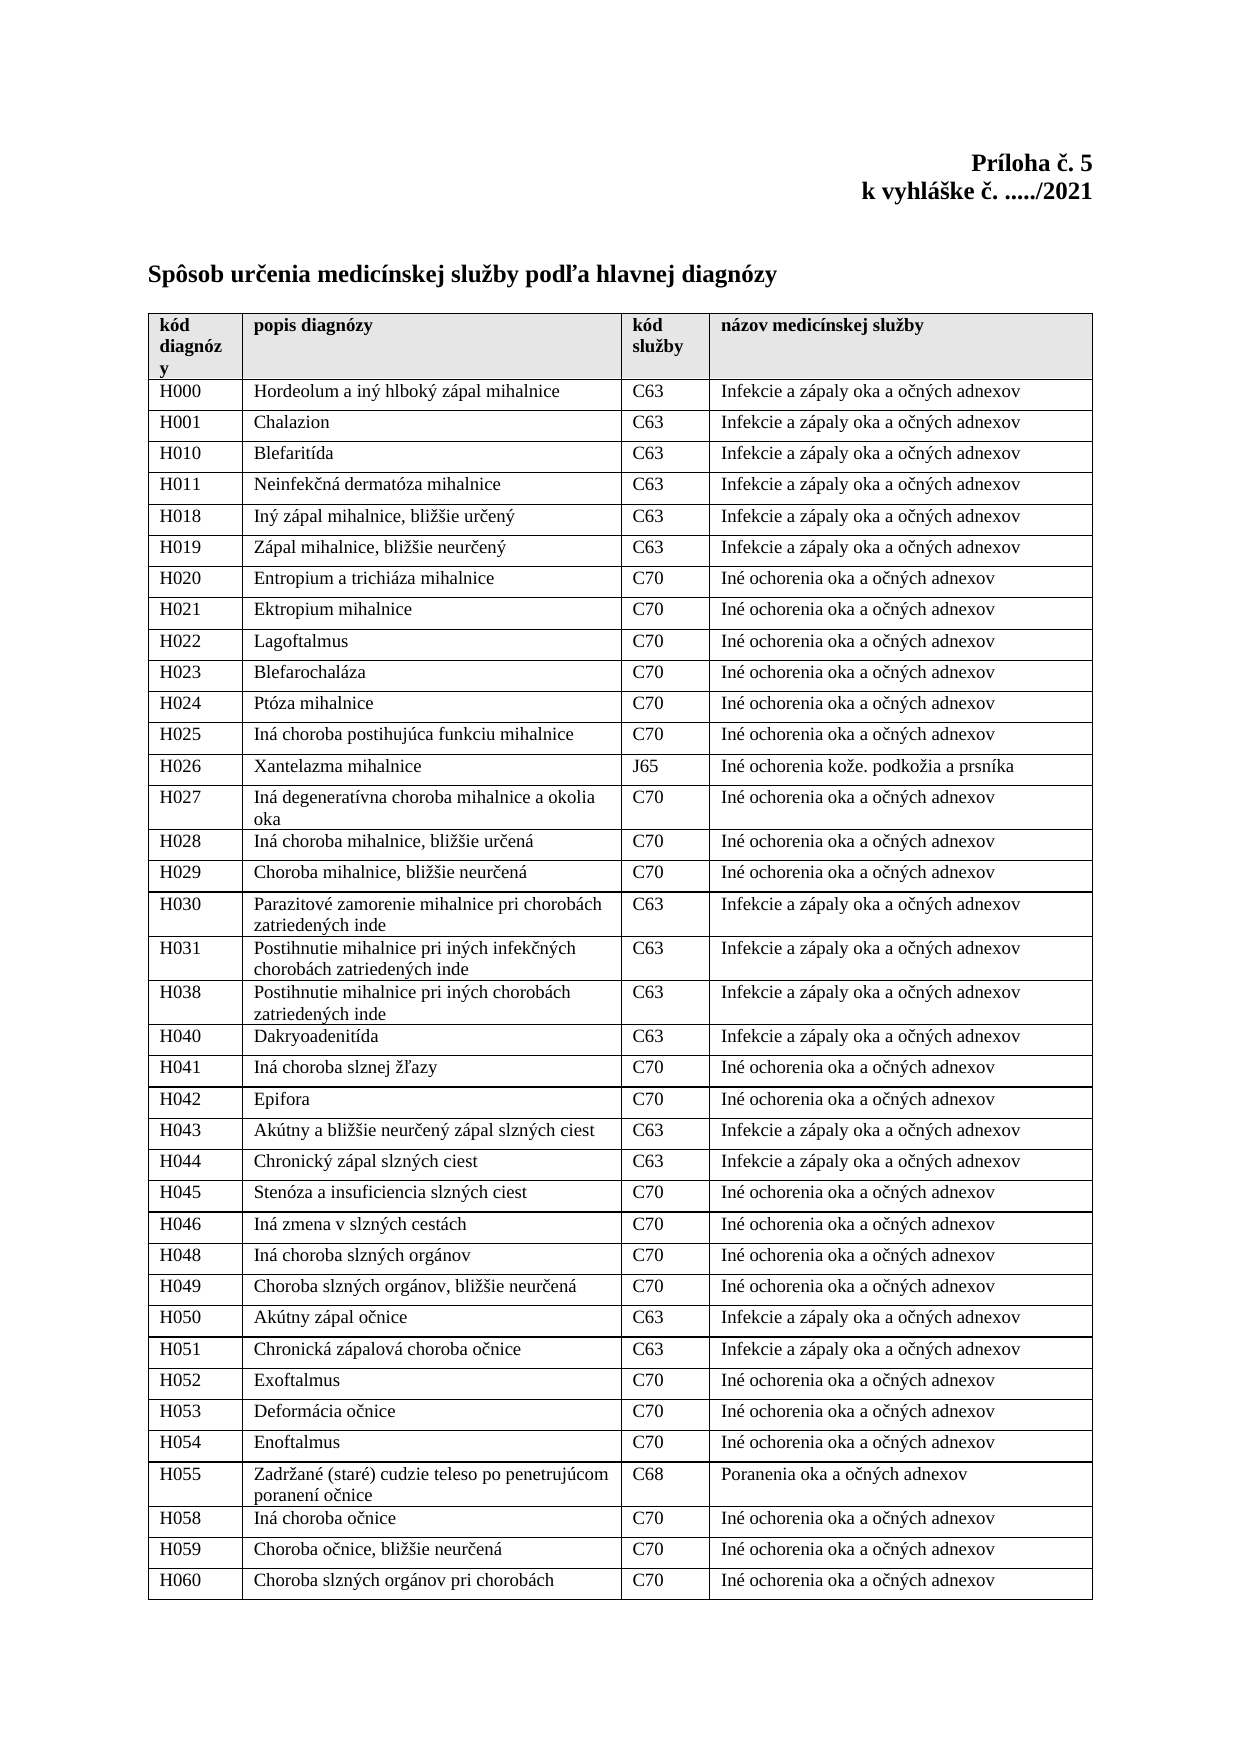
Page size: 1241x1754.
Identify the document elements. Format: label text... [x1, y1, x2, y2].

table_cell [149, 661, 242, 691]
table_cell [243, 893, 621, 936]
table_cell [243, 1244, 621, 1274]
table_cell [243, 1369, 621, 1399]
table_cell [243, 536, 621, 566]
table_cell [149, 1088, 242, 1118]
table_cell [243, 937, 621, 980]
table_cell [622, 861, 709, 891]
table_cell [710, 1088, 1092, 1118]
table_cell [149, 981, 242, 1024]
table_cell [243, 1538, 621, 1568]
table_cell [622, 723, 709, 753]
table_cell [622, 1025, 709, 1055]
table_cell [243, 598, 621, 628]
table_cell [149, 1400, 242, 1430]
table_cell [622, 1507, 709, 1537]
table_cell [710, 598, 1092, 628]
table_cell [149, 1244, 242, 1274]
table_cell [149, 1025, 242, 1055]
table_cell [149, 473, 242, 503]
text Spôsob určenia medicínskej služby podľa hlavnej diagnózy [148, 259, 1093, 288]
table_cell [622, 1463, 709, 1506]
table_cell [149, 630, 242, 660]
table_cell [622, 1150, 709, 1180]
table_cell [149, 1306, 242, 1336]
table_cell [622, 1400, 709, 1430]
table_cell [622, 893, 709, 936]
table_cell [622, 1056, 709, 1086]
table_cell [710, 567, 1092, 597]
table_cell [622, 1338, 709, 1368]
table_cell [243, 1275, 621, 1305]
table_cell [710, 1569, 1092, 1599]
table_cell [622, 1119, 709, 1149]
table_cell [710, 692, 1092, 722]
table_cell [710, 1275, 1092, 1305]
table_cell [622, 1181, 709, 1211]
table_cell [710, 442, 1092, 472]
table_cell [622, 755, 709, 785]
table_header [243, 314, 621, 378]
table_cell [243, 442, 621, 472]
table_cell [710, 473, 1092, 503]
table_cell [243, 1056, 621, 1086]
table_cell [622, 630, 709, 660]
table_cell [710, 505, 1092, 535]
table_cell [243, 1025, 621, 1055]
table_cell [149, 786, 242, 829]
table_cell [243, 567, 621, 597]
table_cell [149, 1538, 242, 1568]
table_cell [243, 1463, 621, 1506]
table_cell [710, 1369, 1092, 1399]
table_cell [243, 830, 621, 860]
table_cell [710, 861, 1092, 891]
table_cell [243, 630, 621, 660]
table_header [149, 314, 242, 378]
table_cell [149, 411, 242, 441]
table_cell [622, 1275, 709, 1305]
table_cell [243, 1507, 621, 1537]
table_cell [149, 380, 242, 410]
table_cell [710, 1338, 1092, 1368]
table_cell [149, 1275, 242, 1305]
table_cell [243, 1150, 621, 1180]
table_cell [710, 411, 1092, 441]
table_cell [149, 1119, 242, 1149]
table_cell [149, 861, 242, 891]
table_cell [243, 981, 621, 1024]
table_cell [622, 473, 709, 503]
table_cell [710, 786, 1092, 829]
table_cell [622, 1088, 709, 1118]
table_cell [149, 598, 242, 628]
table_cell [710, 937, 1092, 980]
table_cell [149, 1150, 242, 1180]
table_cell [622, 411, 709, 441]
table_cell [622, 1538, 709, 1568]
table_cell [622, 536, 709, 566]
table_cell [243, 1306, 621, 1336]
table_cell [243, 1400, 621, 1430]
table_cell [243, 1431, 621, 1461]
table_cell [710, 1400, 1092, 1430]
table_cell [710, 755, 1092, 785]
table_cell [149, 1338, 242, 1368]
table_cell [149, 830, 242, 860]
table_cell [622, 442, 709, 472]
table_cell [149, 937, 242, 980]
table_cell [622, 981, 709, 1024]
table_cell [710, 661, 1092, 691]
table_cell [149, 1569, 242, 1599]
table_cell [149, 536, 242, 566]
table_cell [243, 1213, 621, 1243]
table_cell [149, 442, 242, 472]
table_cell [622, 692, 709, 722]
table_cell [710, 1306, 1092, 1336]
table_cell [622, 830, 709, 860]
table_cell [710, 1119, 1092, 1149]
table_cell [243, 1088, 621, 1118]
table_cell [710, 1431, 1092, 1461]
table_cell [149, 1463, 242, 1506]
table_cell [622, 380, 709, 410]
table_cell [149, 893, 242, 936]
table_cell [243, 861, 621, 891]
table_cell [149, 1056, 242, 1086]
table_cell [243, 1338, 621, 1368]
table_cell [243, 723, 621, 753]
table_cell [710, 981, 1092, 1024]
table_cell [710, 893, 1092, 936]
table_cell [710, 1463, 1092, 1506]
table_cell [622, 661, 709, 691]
text k vyhláške č. ...../2021 [148, 176, 1093, 205]
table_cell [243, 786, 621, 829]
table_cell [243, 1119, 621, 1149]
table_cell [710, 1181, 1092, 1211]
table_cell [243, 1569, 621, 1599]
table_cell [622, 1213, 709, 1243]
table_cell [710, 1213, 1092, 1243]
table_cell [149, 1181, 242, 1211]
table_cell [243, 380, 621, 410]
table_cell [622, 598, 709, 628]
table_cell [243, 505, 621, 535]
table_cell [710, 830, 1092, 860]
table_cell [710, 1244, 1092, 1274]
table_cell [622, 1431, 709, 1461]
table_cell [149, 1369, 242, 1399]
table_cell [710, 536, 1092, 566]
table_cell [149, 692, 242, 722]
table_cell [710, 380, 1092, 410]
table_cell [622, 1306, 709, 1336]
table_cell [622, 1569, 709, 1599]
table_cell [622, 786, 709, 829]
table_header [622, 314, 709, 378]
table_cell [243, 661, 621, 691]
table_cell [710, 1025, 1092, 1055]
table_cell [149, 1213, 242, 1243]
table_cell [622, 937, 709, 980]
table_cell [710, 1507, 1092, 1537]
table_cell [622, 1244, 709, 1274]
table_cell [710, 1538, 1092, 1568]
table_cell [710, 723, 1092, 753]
text Príloha č. 5 [148, 148, 1093, 176]
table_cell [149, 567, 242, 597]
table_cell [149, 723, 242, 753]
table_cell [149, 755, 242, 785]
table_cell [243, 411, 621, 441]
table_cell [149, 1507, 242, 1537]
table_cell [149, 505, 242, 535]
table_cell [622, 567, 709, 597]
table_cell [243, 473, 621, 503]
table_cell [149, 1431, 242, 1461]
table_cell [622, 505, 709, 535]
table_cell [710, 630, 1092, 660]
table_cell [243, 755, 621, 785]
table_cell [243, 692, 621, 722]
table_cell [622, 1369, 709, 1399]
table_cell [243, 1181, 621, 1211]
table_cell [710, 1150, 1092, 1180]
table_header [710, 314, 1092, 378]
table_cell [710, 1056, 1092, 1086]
